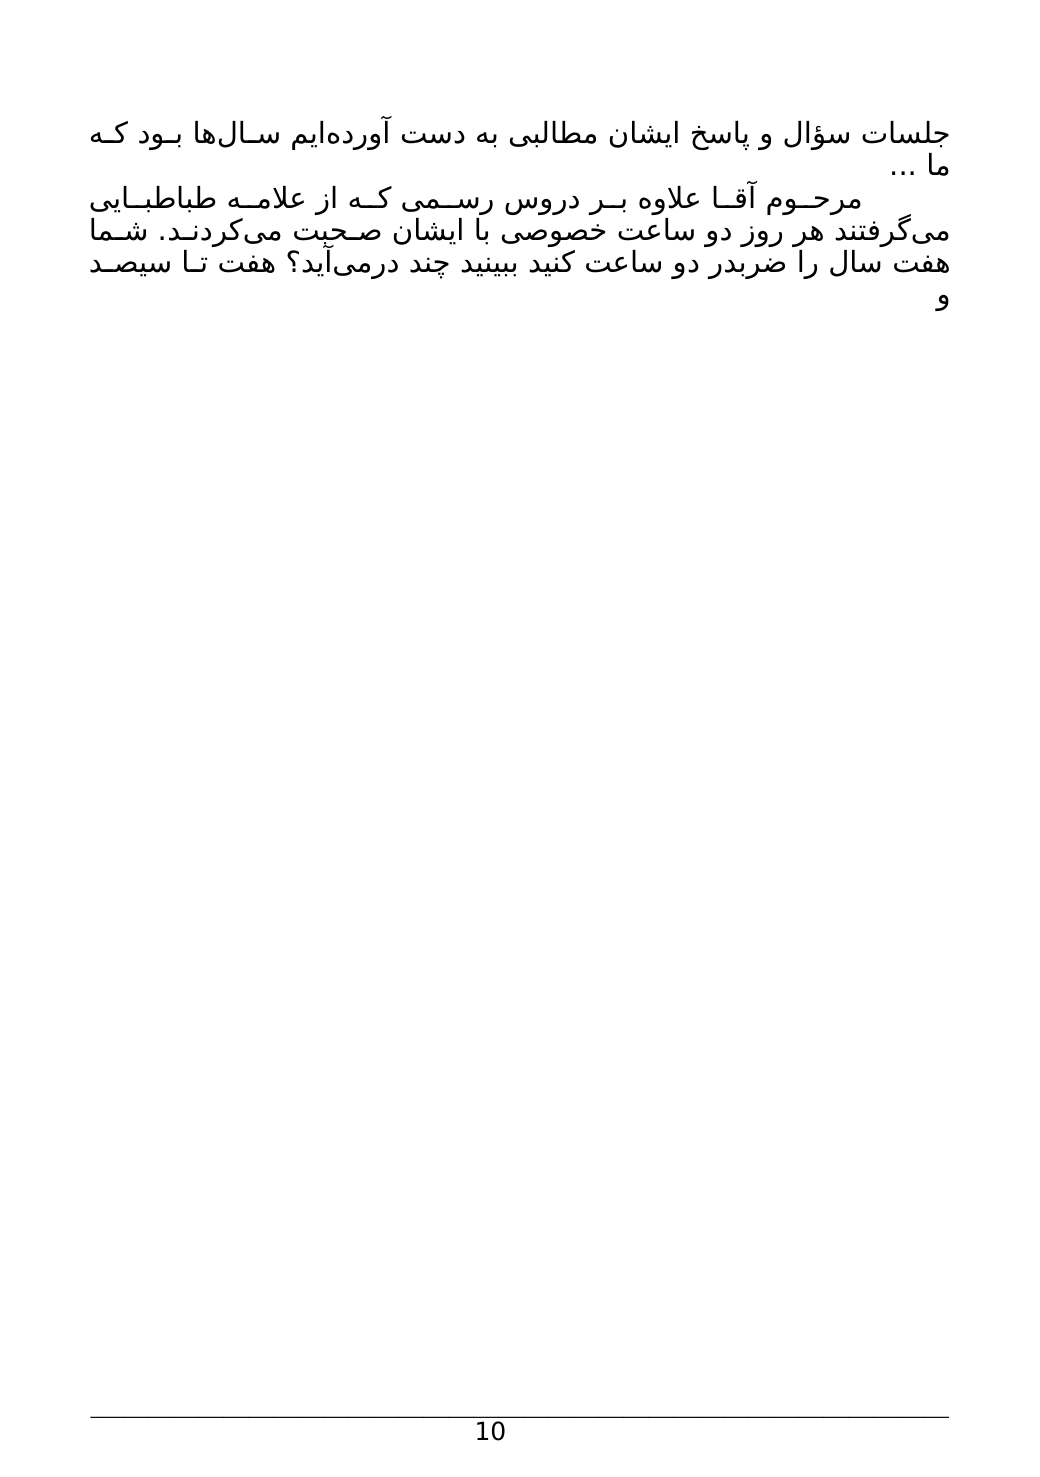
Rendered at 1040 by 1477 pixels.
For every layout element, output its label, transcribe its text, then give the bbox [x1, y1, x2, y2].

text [89, 118, 951, 183]
text مرحوم آقا علاوه بر دروس رسمی كه از علامه طباطبایی می‌گرفتند هر روز دو ساعت خصوصی با ایشان صحبت می‌كردند. شما هفت سال را ضربدر دو ساعت كنید ببینید چند درمی‌آید؟ هفت تا سیصد و [89, 183, 951, 312]
